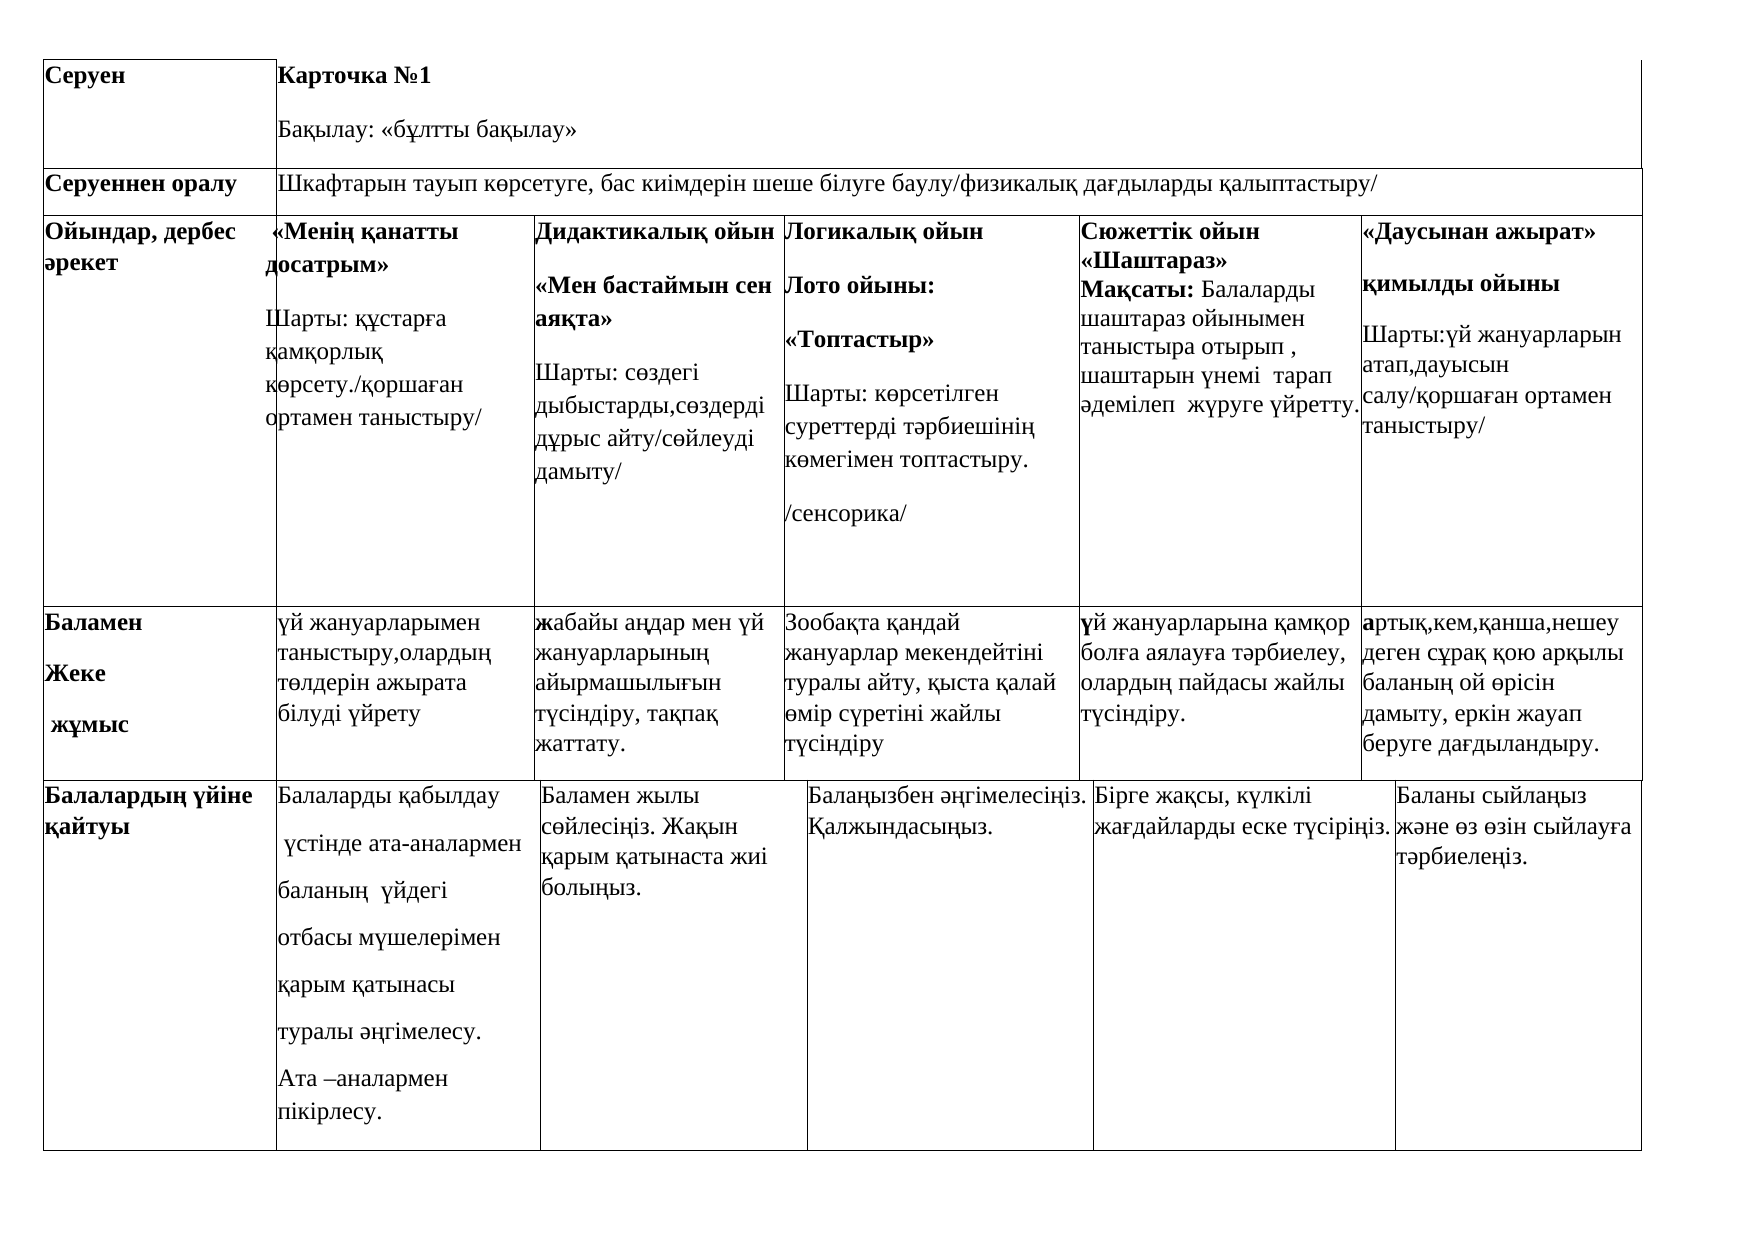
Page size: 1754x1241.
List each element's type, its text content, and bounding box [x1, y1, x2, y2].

table_cell «Даусынан ажырат» қимылды ойыны Шарты:үй жануарларын атап,дауысын салу/қоршаған ортамен таныстыру/ [1362, 216, 1642, 606]
table_cell жабайы аңдар мен үй жануарларының айырмашылығын түсіндіру, тақпақ жаттату. [535, 607, 784, 779]
table_cell Карточка №1 Бақылау: «бұлтты бақылау» [277, 59, 1641, 167]
table_cell Зообақта қандай жануарлар мекендейтіні туралы айту, қыста қалай өмір сүретіні жайлы түсіндіру [785, 607, 1079, 779]
table_cell артық,кем,қанша,нешеу деген сұрақ қою арқылы баланың ой өрісін дамыту, еркін жауап беруге дағдыландыру. [1362, 607, 1642, 779]
table_cell «Менің қанатты досатрым» Шарты: құстарға қамқорлық көрсету./қоршаған ортамен таныстыру/ [277, 216, 534, 606]
table_cell Серуен [44, 60, 276, 167]
table_cell Баламен жылы сөйлесіңіз. Жақын қарым қатынаста жиі болыңыз. [541, 781, 807, 1149]
table_cell Шкафтарын тауып көрсетуге, бас киімдерін шеше білуге баулу/физикалық дағдыларды қалыптастыру/ [277, 169, 1642, 215]
table_cell Баланы сыйлаңыз және өз өзін сыйлауға тәрбиелеңіз. [1396, 781, 1641, 1149]
table_cell Бірге жақсы, күлкілі жағдайларды еске түсіріңіз. [1094, 781, 1395, 1149]
table_cell Логикалық ойын Лото ойыны: «Топтастыр» Шарты: көрсетілген суреттерді тәрбиешінің көмегімен топтастыру. /сенсорика/ [785, 216, 1079, 606]
table_cell үй жануарларына қамқор болға аялауға тәрбиелеу, олардың пайдасы жайлы түсіндіру. [1080, 607, 1361, 779]
table_cell Баламен Жеке жұмыс [44, 607, 276, 779]
table_cell Балаңызбен әңгімелесіңіз. Қалжындасыңыз. [808, 781, 1093, 1149]
table_cell Серуеннен оралу [44, 169, 276, 215]
table_cell Дидактикалық ойын «Мен бастаймын сен аяқта» Шарты: сөздегі дыбыстарды,сөздерді дұрыс айту/сөйлеуді дамыту/ [535, 216, 784, 606]
table_cell Балаларды қабылдау үстінде ата-аналармен баланың үйдегі отбасы мүшелерімен қарым қатынасы туралы әңгімелесу. Ата –аналармен пікірлесу. [277, 781, 540, 1149]
table_cell Ойындар, дербес әрекет [44, 216, 276, 606]
table_cell Сюжеттік ойын «Шаштараз» Мақсаты: Балаларды шаштараз ойынымен таныстыра отырып , шаштарын үнемі тарап әдемілеп жүруге үйретту. [1080, 216, 1361, 606]
table_cell Балалардың үйіне қайтуы [44, 781, 276, 1149]
table_cell үй жануарларымен таныстыру,олардың төлдерін ажырата білуді үйрету [277, 607, 534, 779]
